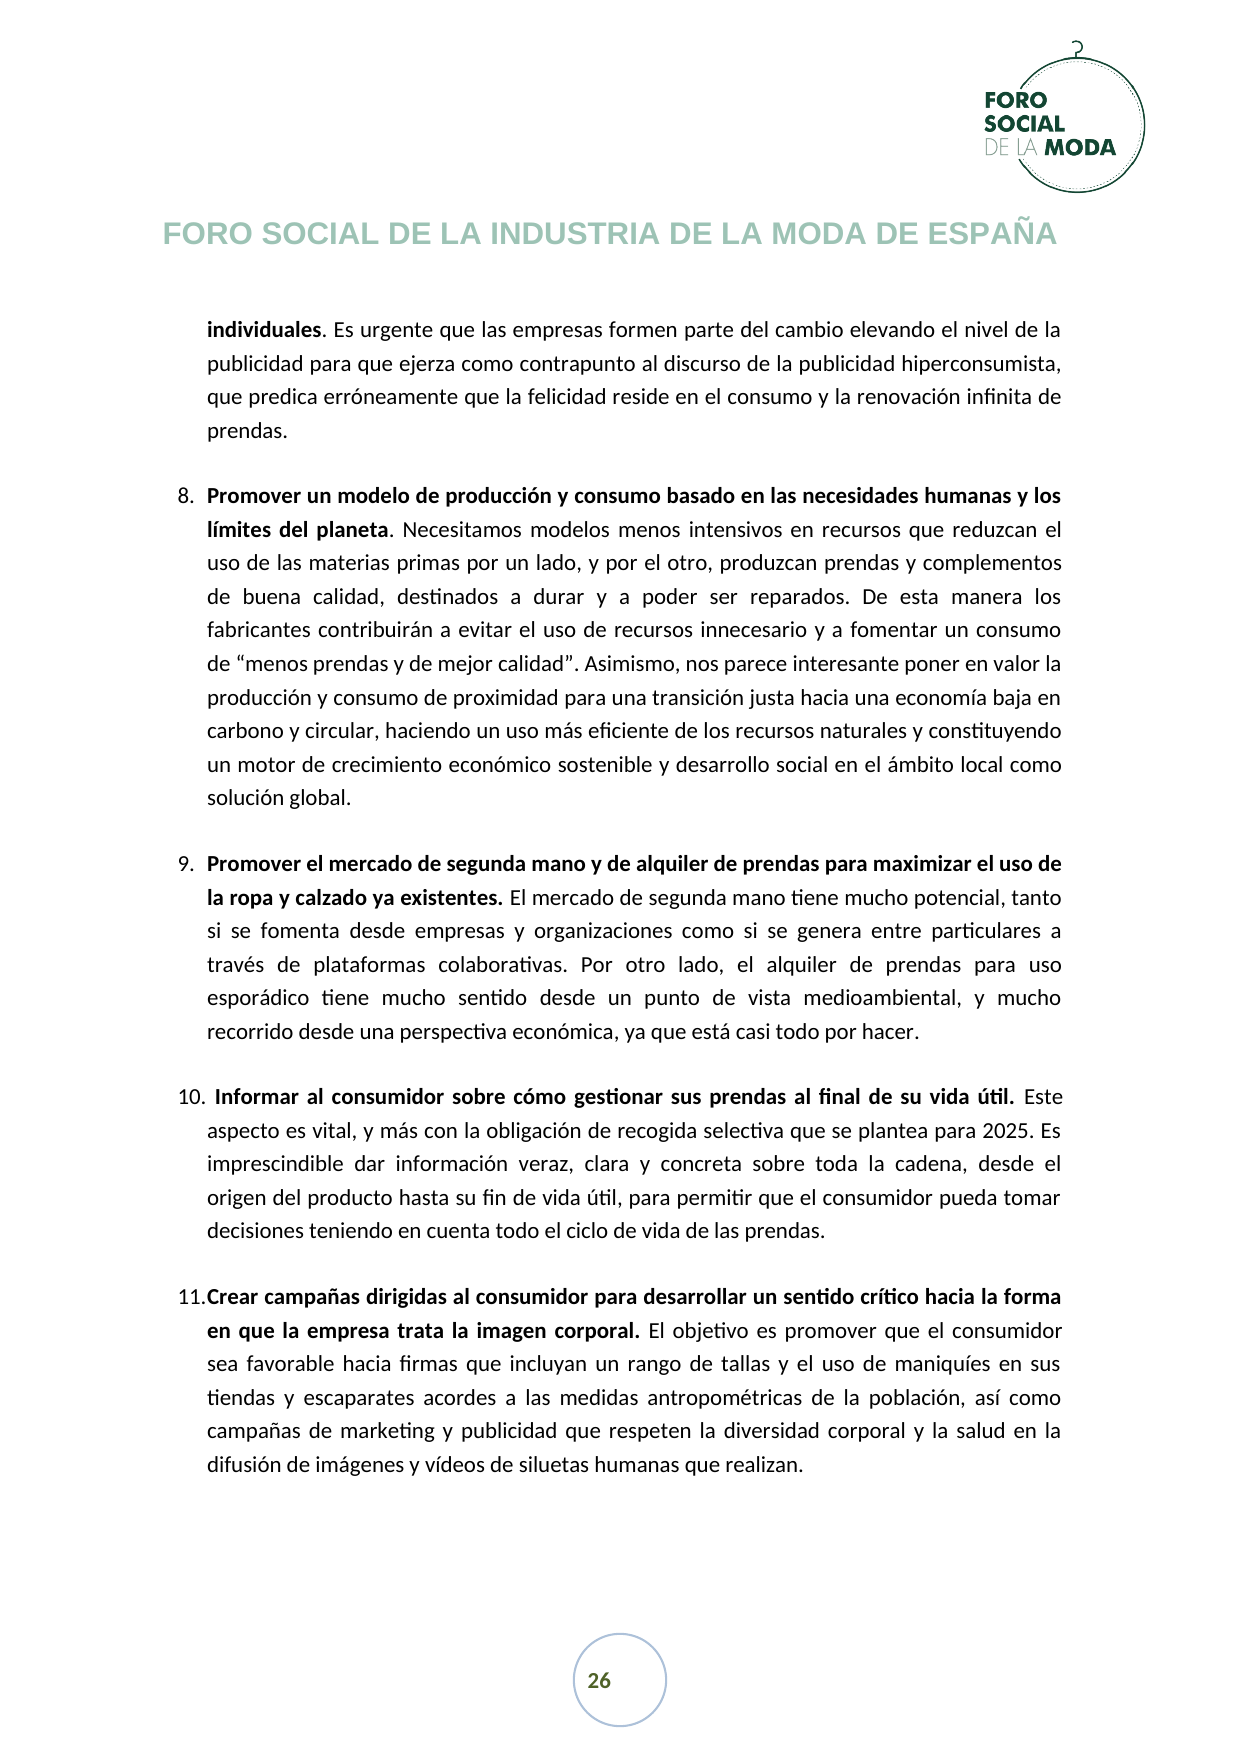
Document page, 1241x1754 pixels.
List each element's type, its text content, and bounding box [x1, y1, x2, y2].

list Informar al consumidor sobre cómo gestionar sus prendas al final de su vida útil. Este aspecto es vital, y más con la obligación de recogida selectiva que se plantea para 2025. Es imprescindible dar información veraz, clara y concreta sobre toda la cadena, desde el origen del producto hasta su fin de vida útil, para permitir que el consumidor pueda tomar decisiones teniendo en cuenta todo el ciclo de vida de las prendas. [177, 1082, 1063, 1245]
list Promover un modelo de producción y consumo basado en las necesidades humanas y los límites del planeta. Necesitamos modelos menos intensivos en recursos que reduzcan el uso de las materias primas por un lado, y por el otro, produzcan prendas y complementos de buena calidad, destinados a durar y a poder ser reparados. De esta manera los fabricantes contribuirán a evitar el uso de recursos innecesario y a fomentar un consumo de “menos prendas y de mejor calidad”. Asimismo, nos parece interesante poner en valor la producción y consumo de proximidad para una transición justa hacia una economía baja en carbono y circular, haciendo un uso más eficiente de los recursos naturales y constituyendo un motor de crecimiento económico sostenible y desarrollo social en el ámbito local como solución global. [177, 481, 1063, 811]
picture [957, 9, 1183, 214]
list Crear campañas dirigidas al consumidor para desarrollar un sentido crítico hacia la forma en que la empresa trata la imagen corporal. El objetivo es promover que el consumidor sea favorable hacia firmas que incluyan un rango de tallas y el uso de maniquíes en sus tiendas y escaparates acordes a las medidas antropométricas de la población, así como campañas de marketing y publicidad que respeten la diversidad corporal y la salud en la difusión de imágenes y vídeos de siluetas humanas que realizan. [177, 1282, 1063, 1478]
list Promover el mercado de segunda mano y de alquiler de prendas para maximizar el uso de la ropa y calzado ya existentes. El mercado de segunda mano tiene mucho potencial, tanto si se fomenta desde empresas y organizaciones como si se genera entre particulares a través de plataformas colaborativas. Por otro lado, el alquiler de prendas para uso esporádico tiene mucho sentido desde un punto de vista medioambiental, y mucho recorrido desde una perspectiva económica, ya que está casi todo por hacer. [177, 849, 1063, 1045]
